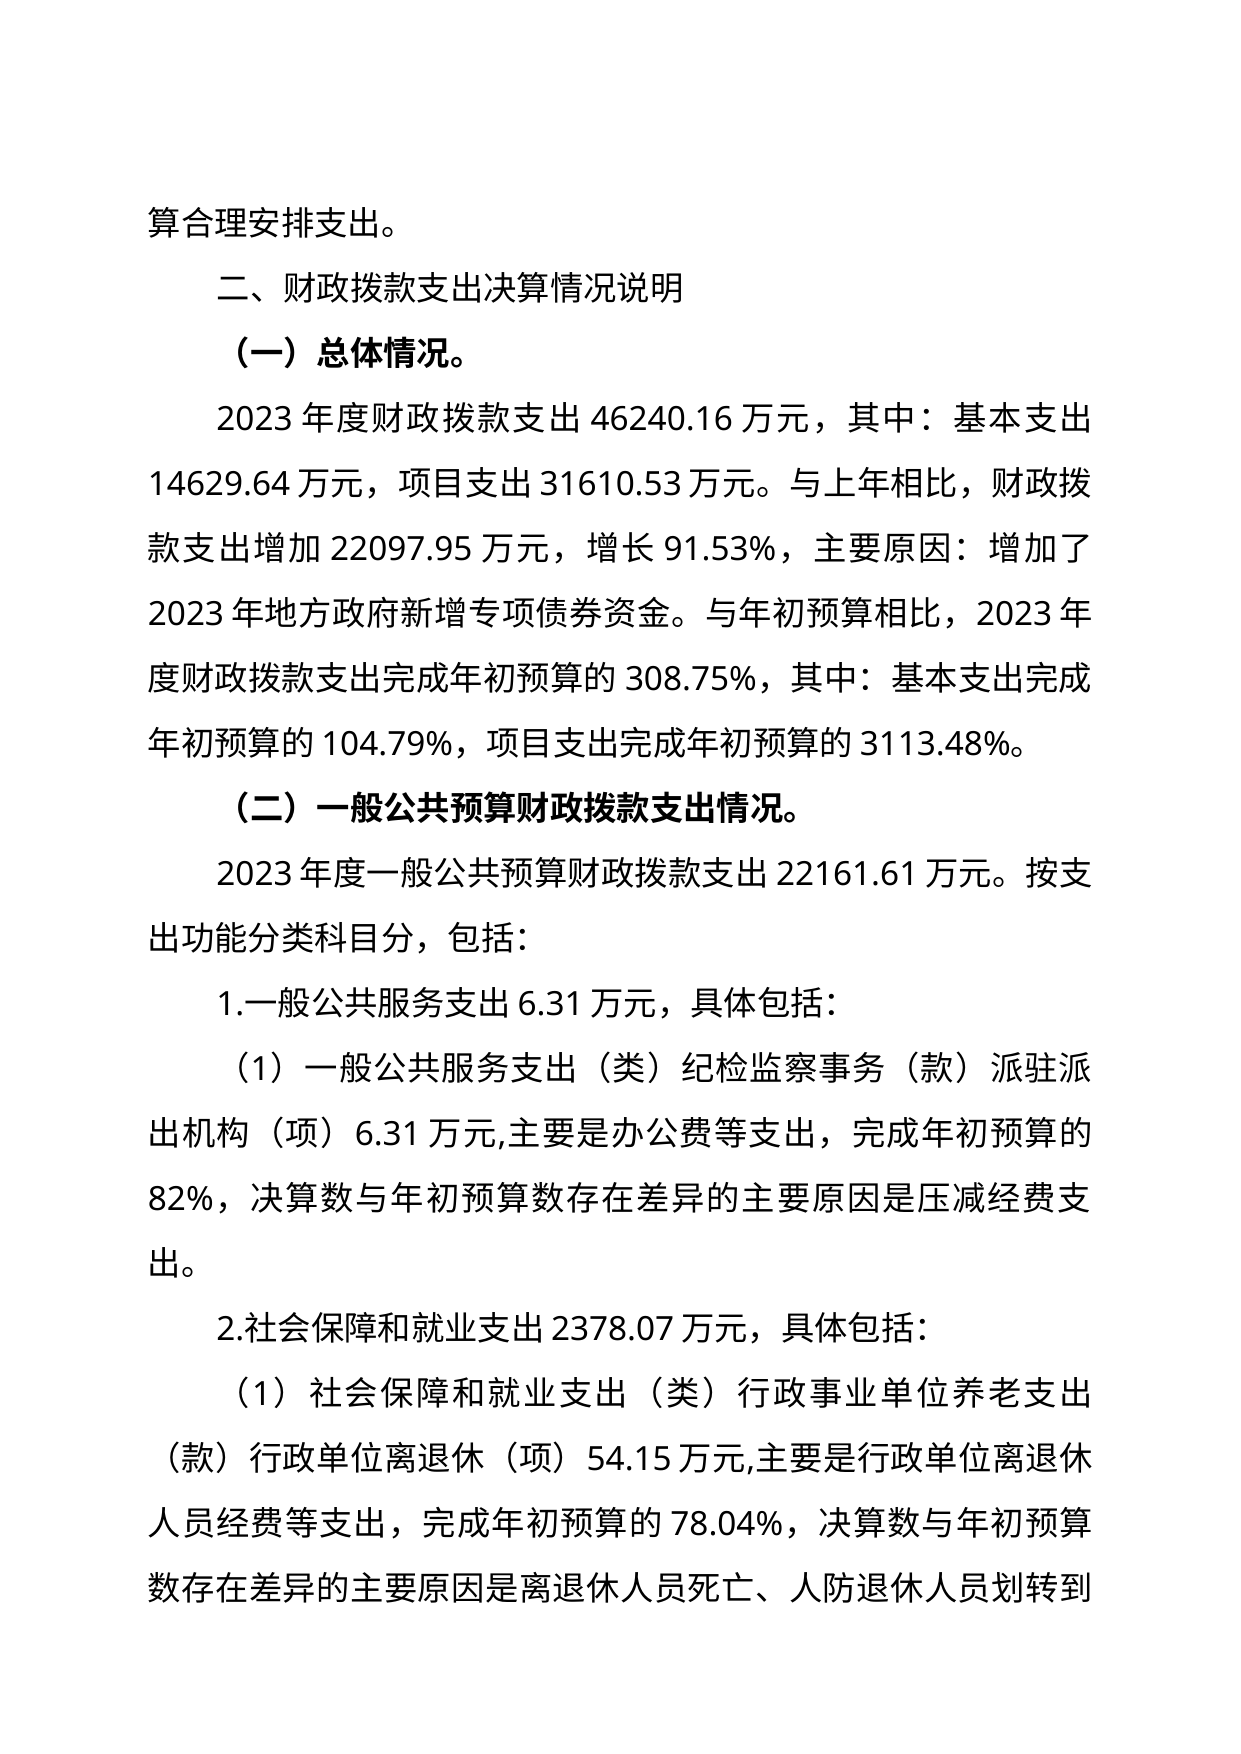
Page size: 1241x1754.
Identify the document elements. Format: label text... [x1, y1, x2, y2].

text （1）一般公共服务支出（类）纪检监察事务（款）派驻派出机构（项）6.31万元,主要是办公费等支出，完成年初预算的82%，决算数与年初预算数存在差异的主要原因是压减经费支出。 [148, 1033, 1093, 1293]
text 2023年度一般公共预算财政拨款支出22161.61万元。按支出功能分类科目分，包括： [148, 838, 1093, 968]
text （一）总体情况。 [148, 318, 1093, 383]
text （二）一般公共预算财政拨款支出情况。 [148, 773, 1093, 838]
text 1.一般公共服务支出6.31万元，具体包括： [148, 968, 1093, 1033]
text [148, 1358, 1093, 1618]
text 二、财政拨款支出决算情况说明 [148, 253, 1093, 318]
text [148, 188, 1093, 253]
text 2023年度财政拨款支出46240.16万元，其中：基本支出14629.64万元，项目支出31610.53万元。与上年相比，财政拨款支出增加22097.95万元，增长91.53%，主要原因：增加了2023年地方政府新增专项债券资金。与年初预算相比，2023年度财政拨款支出完成年初预算的308.75%，其中：基本支出完成年初预算的104.79%，项目支出完成年初预算的3113.48%。 [148, 383, 1093, 773]
text 2.社会保障和就业支出2378.07万元，具体包括： [148, 1293, 1093, 1358]
